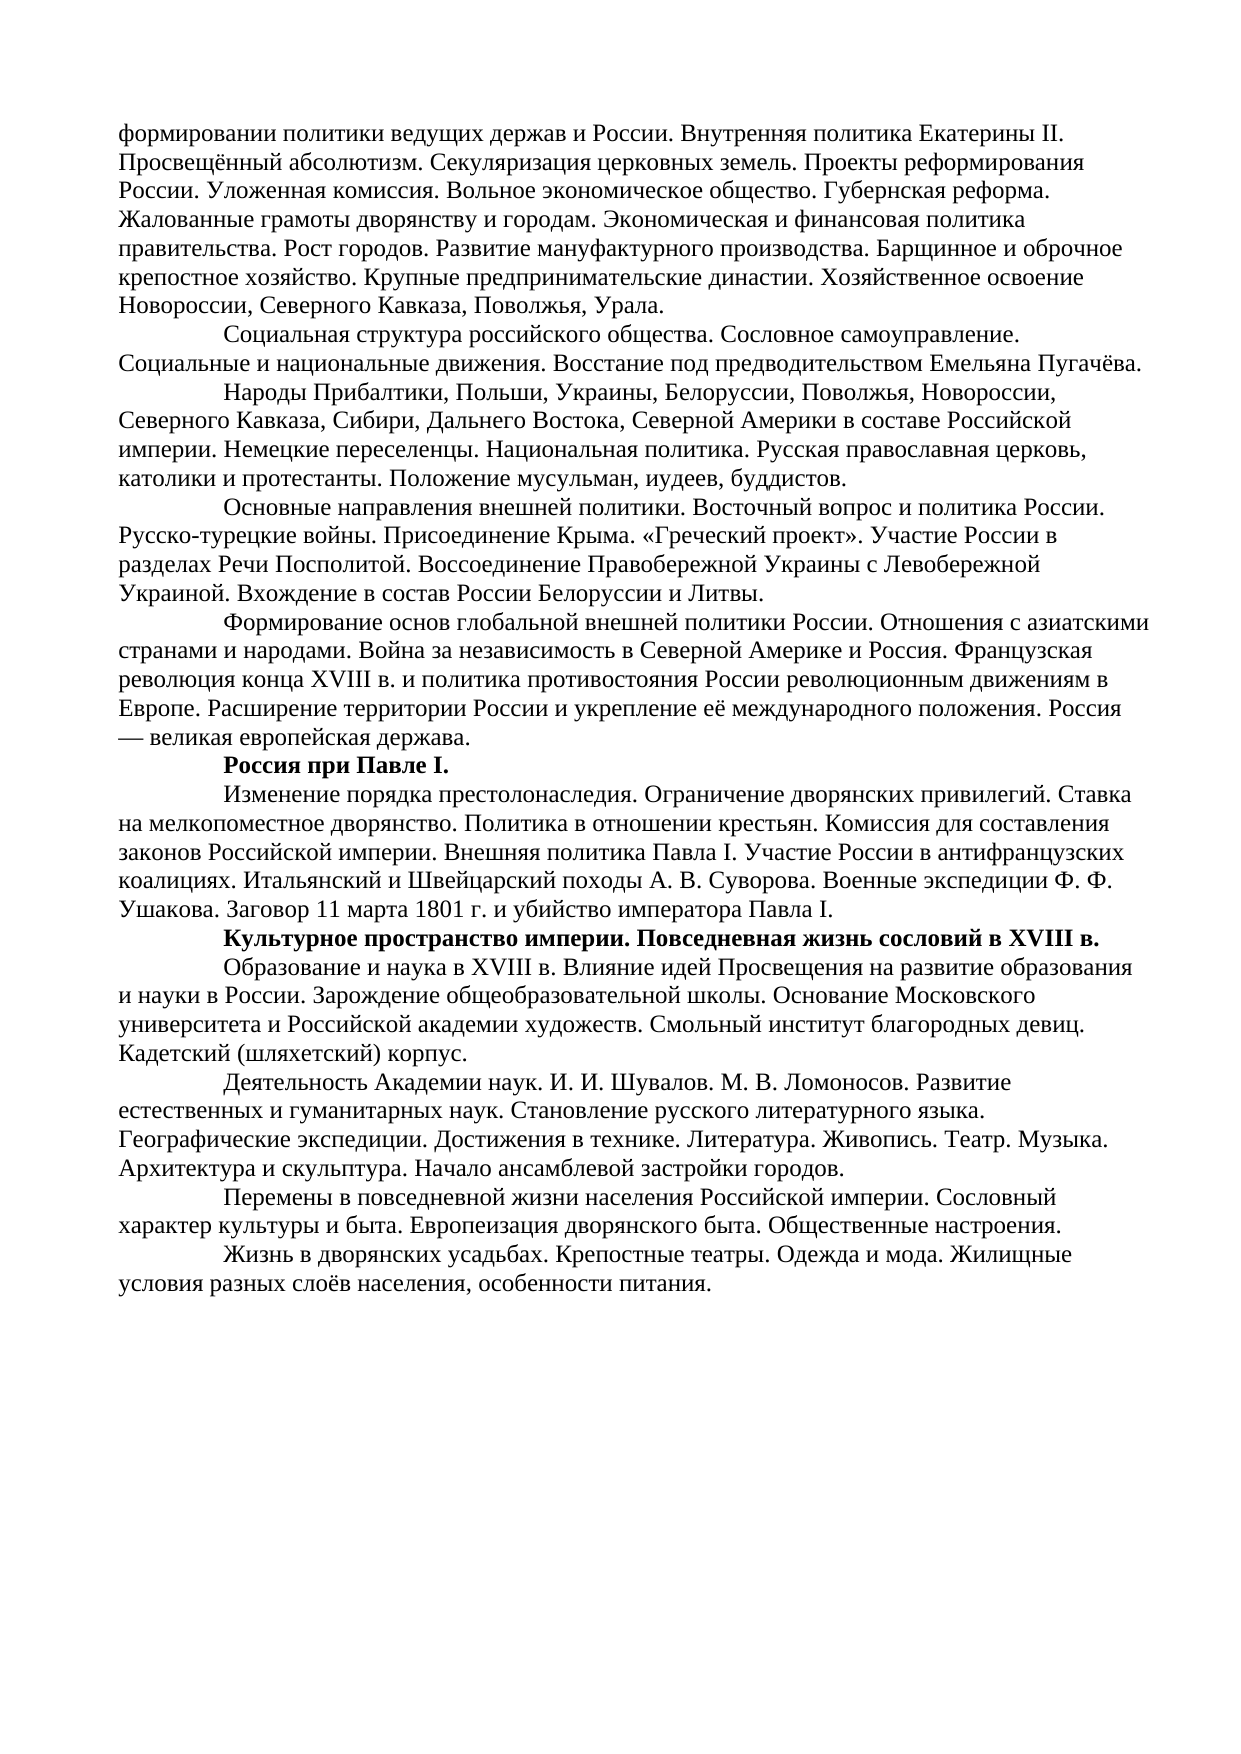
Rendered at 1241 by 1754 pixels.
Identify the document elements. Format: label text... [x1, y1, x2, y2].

list Образование и наука в XVIII в. Влияние идей Просвещения на развитие образования и науки в России. Зарождение общеобразовательной школы. Основание Московского университета и Российской академии художеств. Смольный институт благородных девиц. Кадетский (шляхетский) корпус. [118, 952, 1152, 1067]
list Россия при Павле I. [223, 751, 1152, 779]
list Культурное пространство империи. Повседневная жизнь сословий в XVIII в. [223, 923, 1152, 952]
list Перемены в повседневной жизни населения Российской империи. Сословный характер культуры и быта. Европеизация дворянского быта. Общественные настроения. [118, 1182, 1152, 1239]
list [118, 118, 1152, 319]
list Деятельность Академии наук. И. И. Шувалов. М. В. Ломоносов. Развитие естественных и гуманитарных наук. Становление русского литературного языка. Географические экспедиции. Достижения в технике. Литература. Живопись. Театр. Музыка. Архитектура и скульптура. Начало ансамблевой застройки городов. [118, 1067, 1152, 1182]
list Социальная структура российского общества. Сословное самоуправление. Социальные и национальные движения. Восстание под предводительством Емельяна Пугачёва. [118, 319, 1152, 377]
list Основные направления внешней политики. Восточный вопрос и политика России. Русско-турецкие войны. Присоединение Крыма. «Греческий проект». Участие России в разделах Речи Посполитой. Воссоединение Правобережной Украины с Левобережной Украиной. Вхождение в состав России Белоруссии и Литвы. [118, 492, 1152, 607]
list Жизнь в дворянских усадьбах. Крепостные театры. Одежда и мода. Жилищные условия разных слоёв населения, особенности питания. [118, 1239, 1152, 1297]
list Изменение порядка престолонаследия. Ограничение дворянских привилегий. Ставка на мелкопоместное дворянство. Политика в отношении крестьян. Комиссия для составления законов Российской империи. Внешняя политика Павла I. Участие России в антифранцузских коалициях. Итальянский и Швейцарский походы А. В. Суворова. Военные экспедиции Ф. Ф. Ушакова. Заговор 11 марта 1801 г. и убийство императора Павла I. [118, 779, 1152, 923]
list Формирование основ глобальной внешней политики России. Отношения с азиатскими странами и народами. Война за независимость в Северной Америке и Россия. Французская революция конца XVIII в. и политика противостояния России революционным движениям в Европе. Расширение территории России и укрепление её международного положения. Россия — великая европейская держава. [118, 607, 1152, 751]
list Народы Прибалтики, Польши, Украины, Белоруссии, Поволжья, Новороссии, Северного Кавказа, Сибири, Дальнего Востока, Северной Америки в составе Российской империи. Немецкие переселенцы. Национальная политика. Русская православная церковь, католики и протестанты. Положение мусульман, иудеев, буддистов. [118, 377, 1152, 492]
